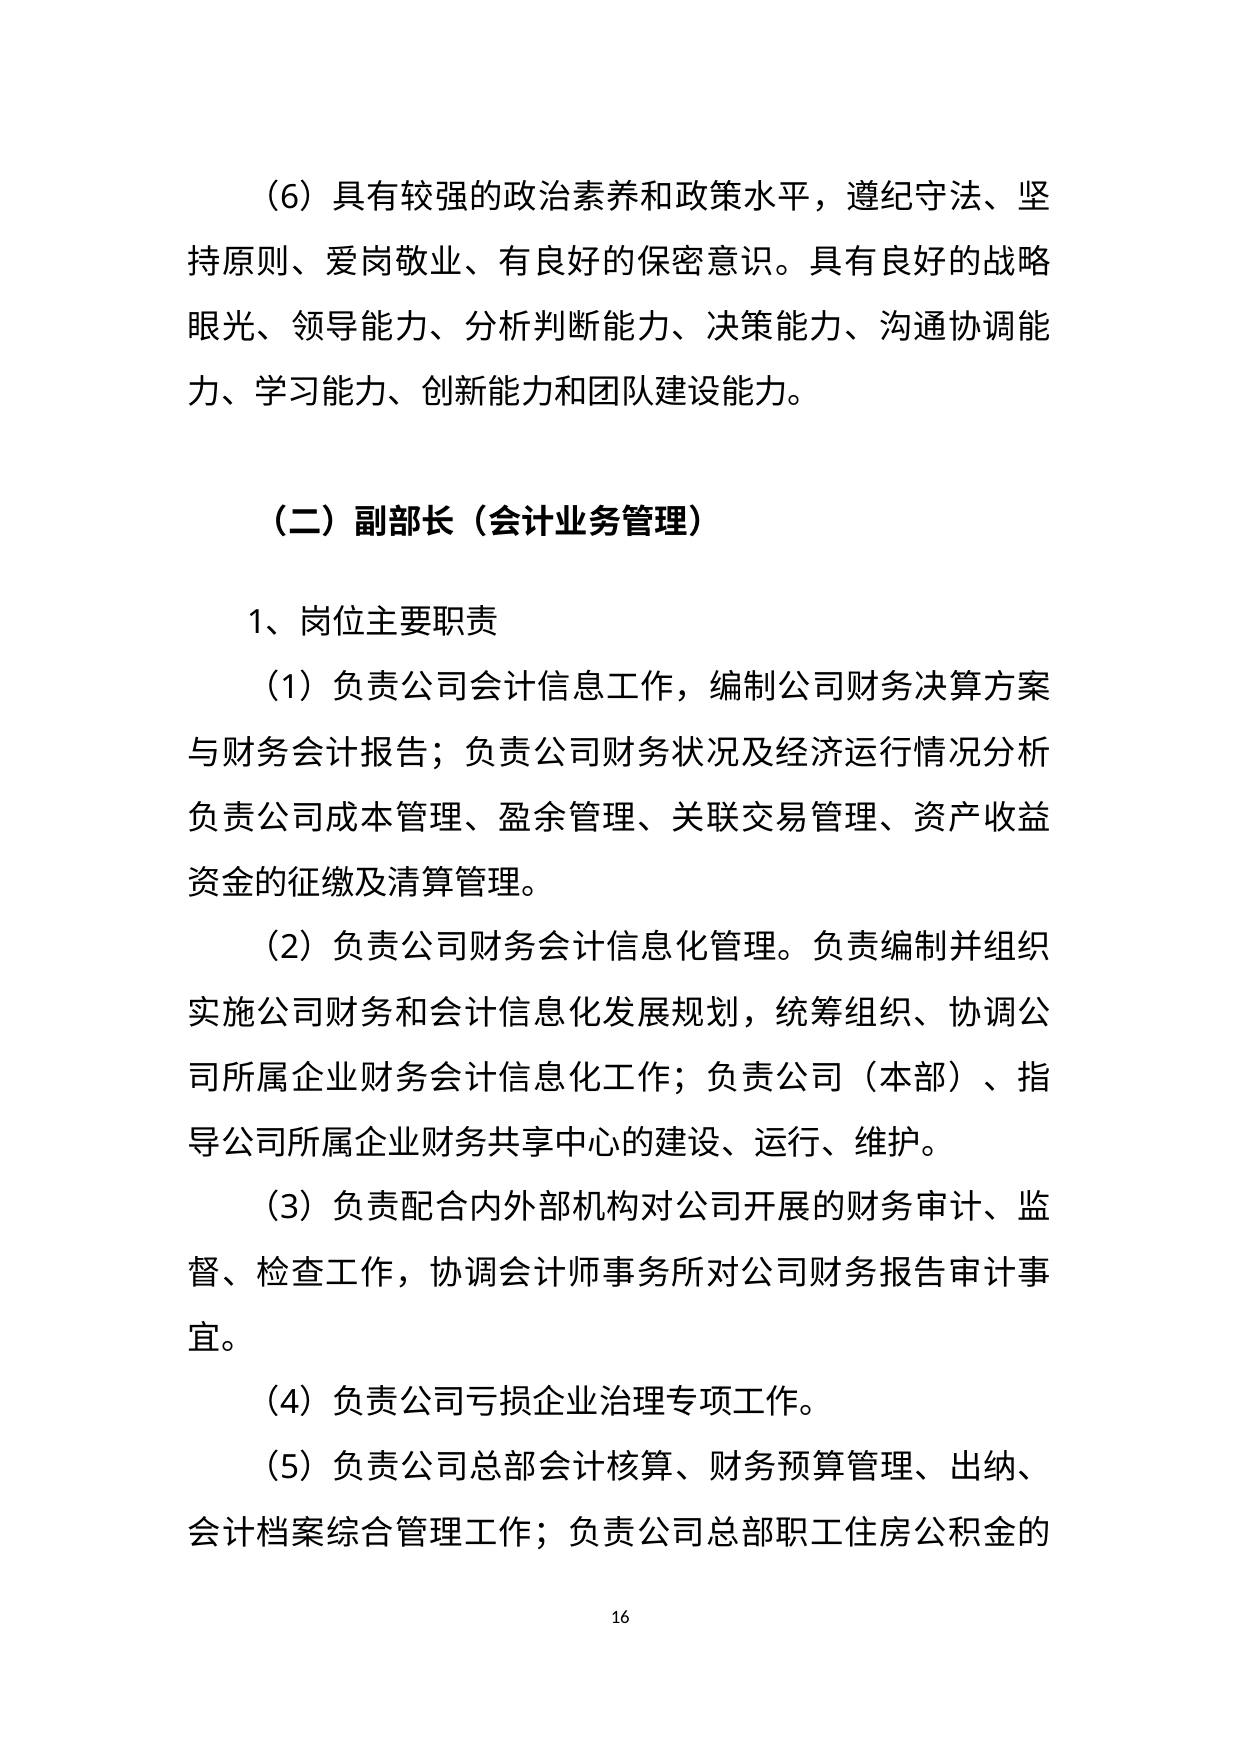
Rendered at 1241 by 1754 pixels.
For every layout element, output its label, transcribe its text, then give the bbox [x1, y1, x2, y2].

list 负责配合内外部机构对公司开展的财务审计、监督、检查工作，协调会计师事务所对公司财务报告审计事宜。 [187, 1172, 1053, 1367]
list 具有较强的政治素养和政策水平，遵纪守法、坚持原则、爱岗敬业、有良好的保密意识。具有良好的战略眼光、领导能力、分析判断能力、决策能力、沟通协调能力、学习能力、创新能力和团队建设能力。 [187, 162, 1053, 422]
subtitle （二）副部长（会计业务管理） [187, 487, 1053, 552]
list 负责公司亏损企业治理专项工作。 [187, 1367, 1053, 1432]
list 负责公司会计信息工作，编制公司财务决算方案与财务会计报告；负责公司财务状况及经济运行情况分析；负责公司成本管理、盈余管理、关联交易管理、资产收益资金的征缴及清算管理。 [187, 652, 1053, 912]
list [187, 1432, 1053, 1562]
list 负责公司财务会计信息化管理。负责编制并组织实施公司财务和会计信息化发展规划，统筹组织、协调公司所属企业财务会计信息化工作；负责公司（本部）、指导公司所属企业财务共享中心的建设、运行、维护。 [187, 912, 1053, 1172]
text 1、岗位主要职责 [187, 587, 1053, 652]
